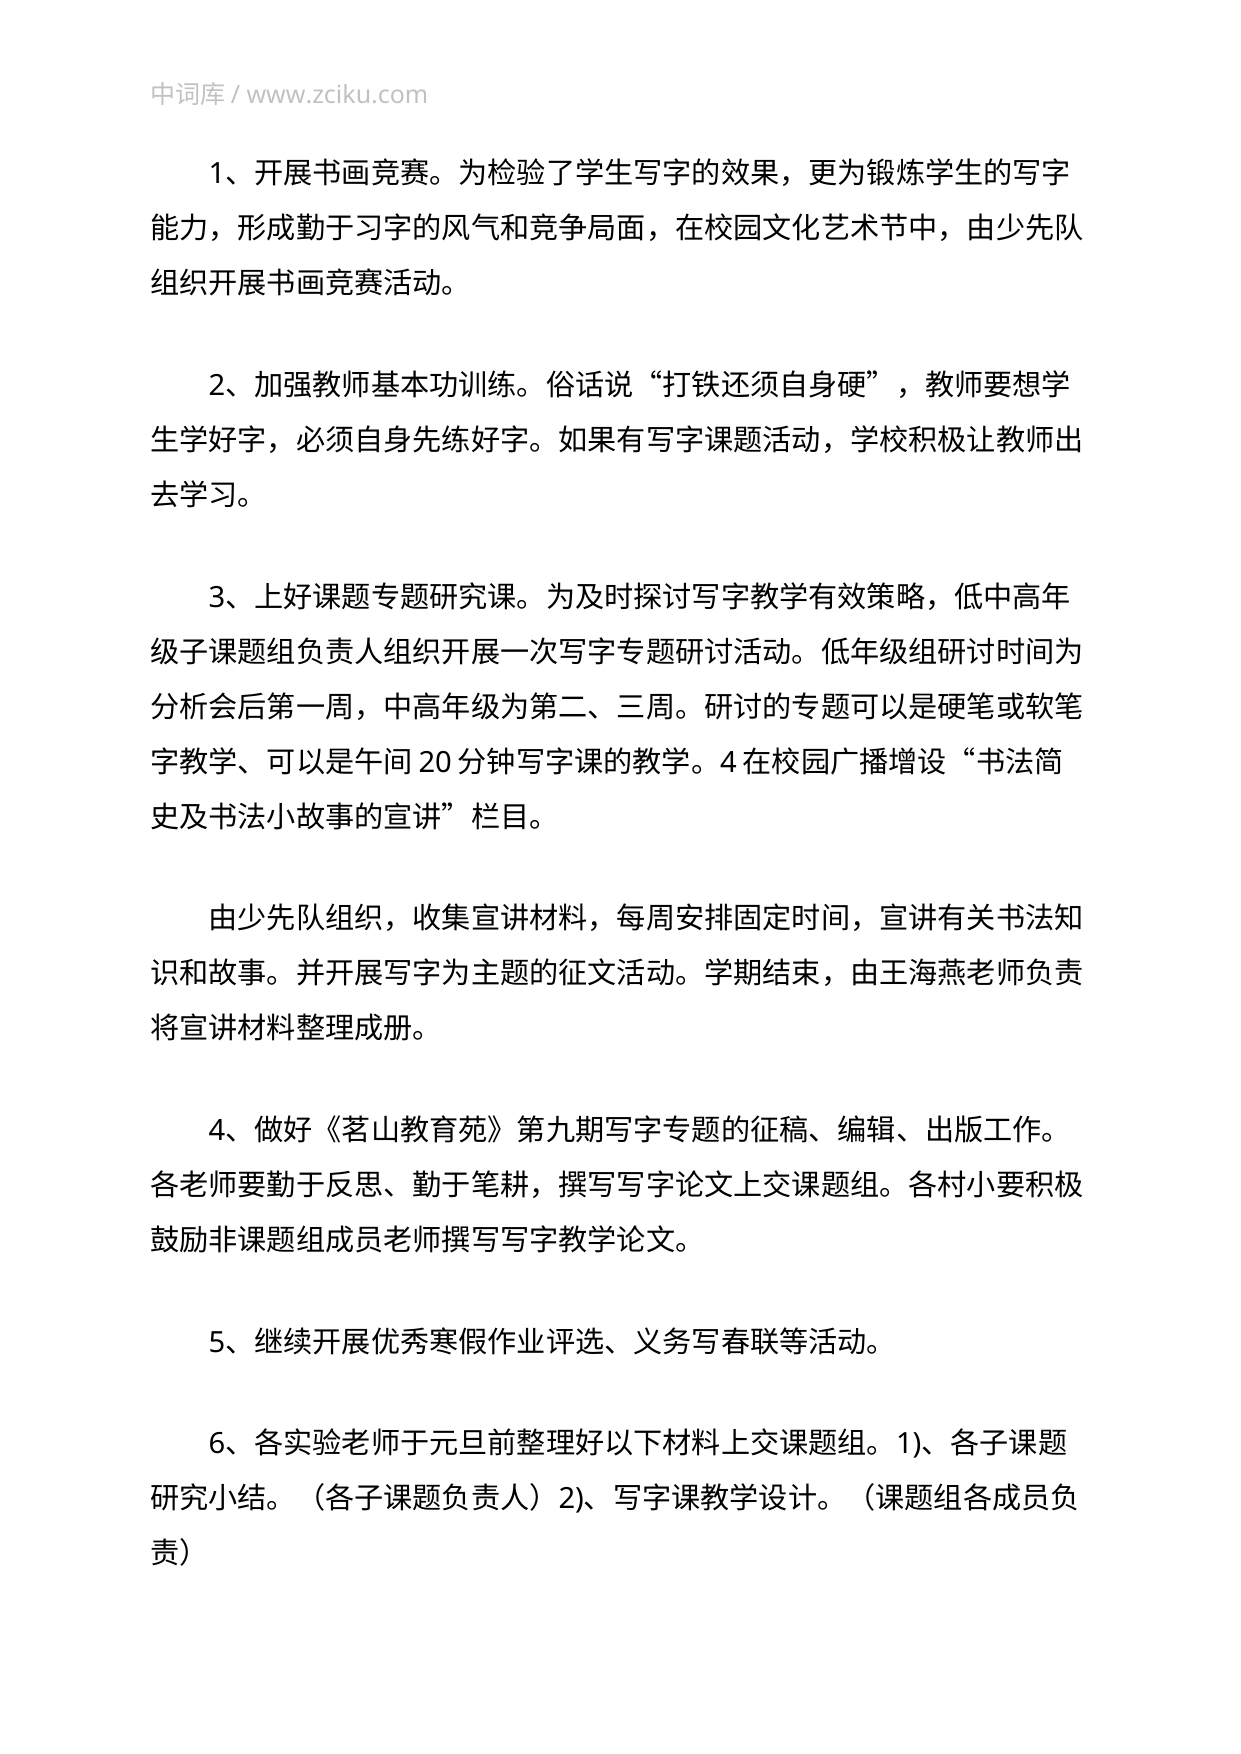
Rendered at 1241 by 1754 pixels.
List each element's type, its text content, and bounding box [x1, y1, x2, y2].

text 2、加强教师基本功训练。俗话说“打铁还须自身硬”，教师要想学生学好字，必须自身先练好字。如果有写字课题活动，学校积极让教师出去学习。 [150, 362, 1090, 514]
text 4、做好《茗山教育苑》第九期写字专题的征稿、编辑、出版工作。各老师要勤于反思、勤于笔耕，撰写写字论文上交课题组。各村小要积极鼓励非课题组成员老师撰写写字教学论文。 [150, 1106, 1090, 1259]
text 6、各实验老师于元旦前整理好以下材料上交课题组。1)、各子课题研究小结。（各子课题负责人）2)、写字课教学设计。（课题组各成员负责） [150, 1420, 1090, 1572]
text 由少先队组织，收集宣讲材料，每周安排固定时间，宣讲有关书法知识和故事。并开展写字为主题的征文活动。学期结束，由王海燕老师负责将宣讲材料整理成册。 [150, 895, 1090, 1047]
text 5、继续开展优秀寒假作业评选、义务写春联等活动。 [150, 1318, 1090, 1361]
text 3、上好课题专题研究课。为及时探讨写字教学有效策略，低中高年级子课题组负责人组织开展一次写字专题研讨活动。低年级组研讨时间为分析会后第一周，中高年级为第二、三周。研讨的专题可以是硬笔或软笔字教学、可以是午间20分钟写字课的教学。4在校园广播增设“书法简史及书法小故事的宣讲”栏目。 [150, 573, 1090, 835]
text 1、开展书画竞赛。为检验了学生写字的效果，更为锻炼学生的写字能力，形成勤于习字的风气和竞争局面，在校园文化艺术节中，由少先队组织开展书画竞赛活动。 [150, 150, 1090, 302]
